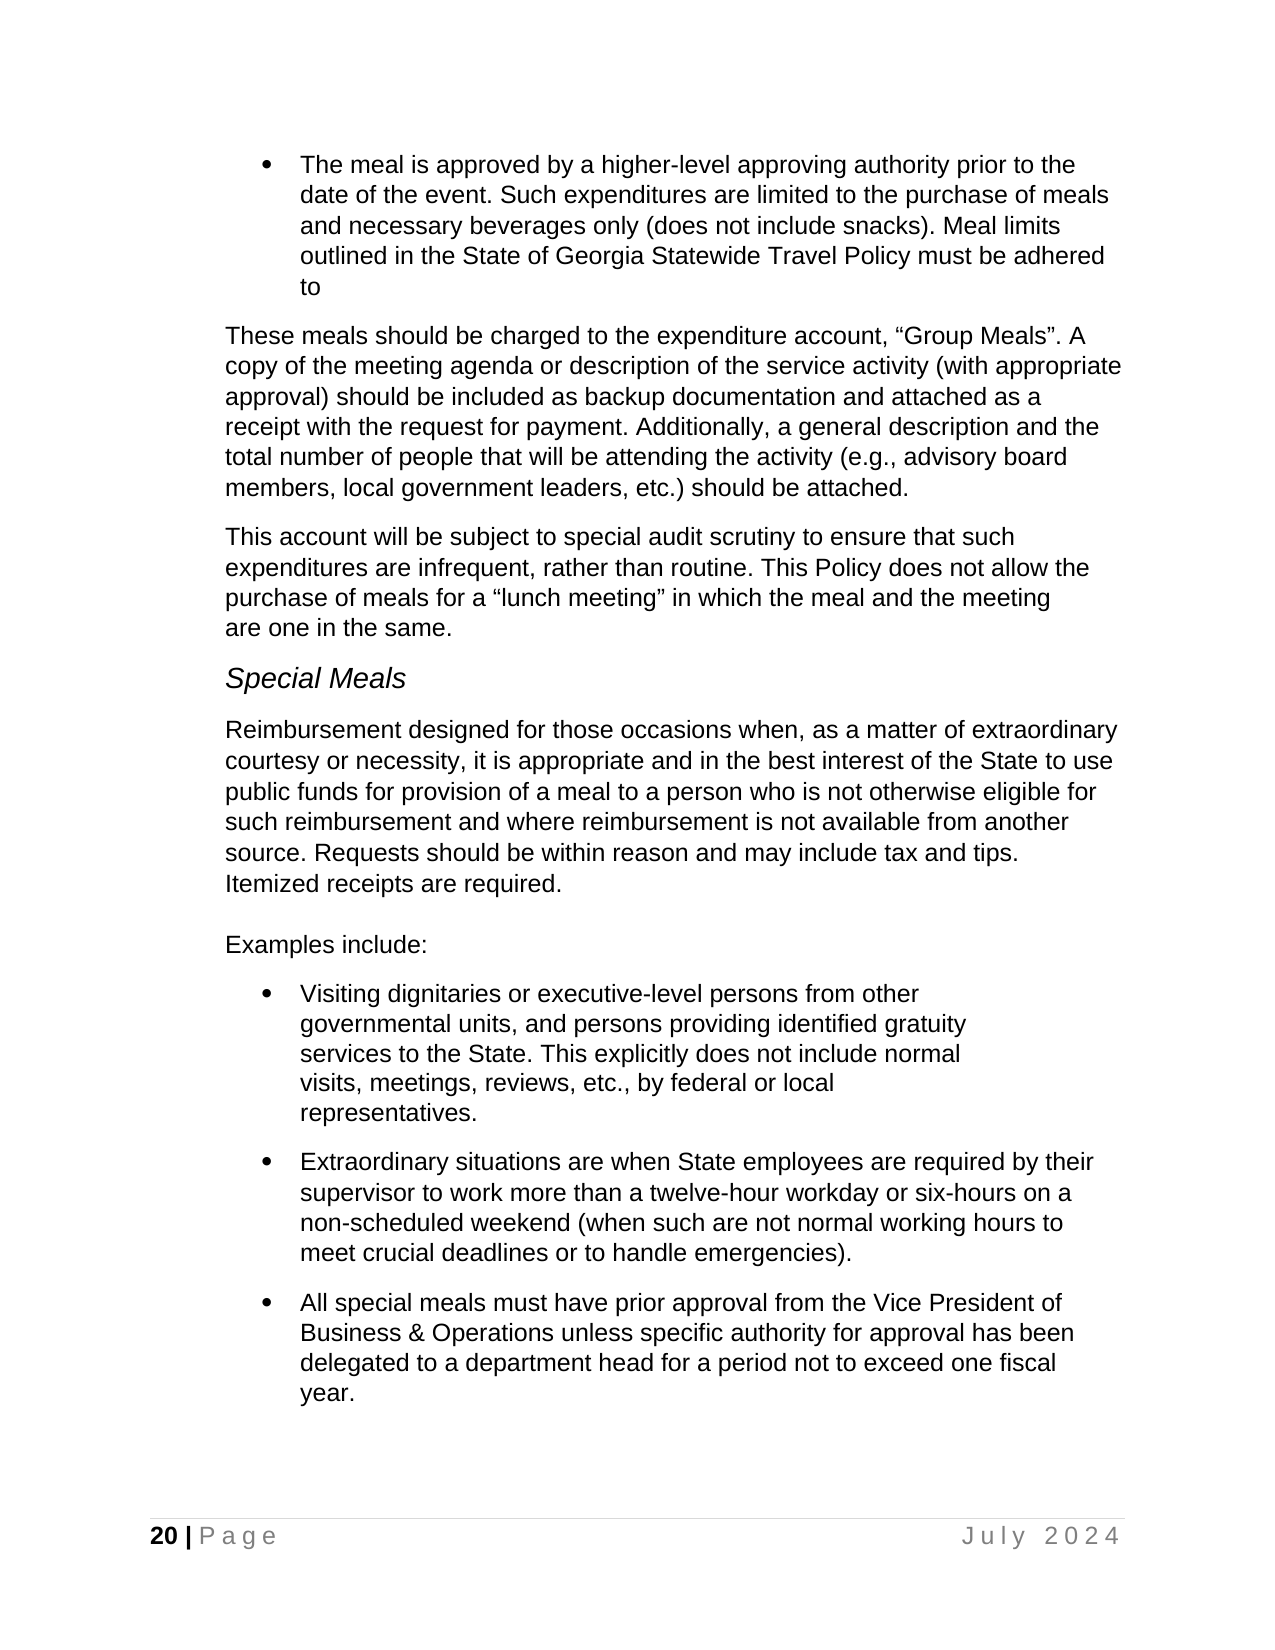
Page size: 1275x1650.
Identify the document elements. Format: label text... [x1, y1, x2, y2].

text This account will be subject to special audit scrutiny to ensure that such expenditures are infrequent, rather than routine. This Policy does not allow the purchase of meals for a “lunch meeting” in which the meal and the meeting are one in the same. [225, 522, 1094, 642]
text Reimbursement designed for those occasions when, as a matter of extraordinary courtesy or necessity, it is appropriate and in the best interest of the State to use public funds for provision of a meal to a person who is not otherwise eligible for such reimbursement and where reimbursement is not available from another source. Requests should be within reason and may include tax and tips. Itemized receipts are required. [225, 715, 1119, 898]
list Visiting dignitaries or executive-level persons from other governmental units, and persons providing identified gratuity services to the State. This explicitly does not include normal visits, meetings, reviews, etc., by federal or local representatives. [262, 979, 985, 1127]
text Special Meals [225, 661, 1125, 695]
list The meal is approved by a higher-level approving authority prior to the date of the event. Such expenditures are limited to the purchase of meals and necessary beverages only (does not include snacks). Meal limits outlined in the State of Georgia Statewide Travel Policy must be adhered to [262, 150, 1121, 301]
list Extraordinary situations are when State employees are required by their supervisor to work more than a twelve-hour workday or six-hours on a non-scheduled weekend (when such are not normal working hours to meet crucial deadlines or to handle emergencies). [262, 1147, 1117, 1267]
text These meals should be charged to the expenditure account, “Group Meals”. A copy of the meeting agenda or description of the service activity (with appropriate approval) should be included as backup documentation and attached as a receipt with the request for payment. Additionally, a general description and the total number of people that will be attending the activity (e.g., advisory board members, local government leaders, etc.) should be attached. [225, 321, 1123, 501]
list All special meals must have prior approval from the Vice President of Business & Operations unless specific authority for approval has been delegated to a department head for a period not to exceed one fiscal year. [262, 1288, 1119, 1407]
text Examples include: [225, 930, 1125, 959]
